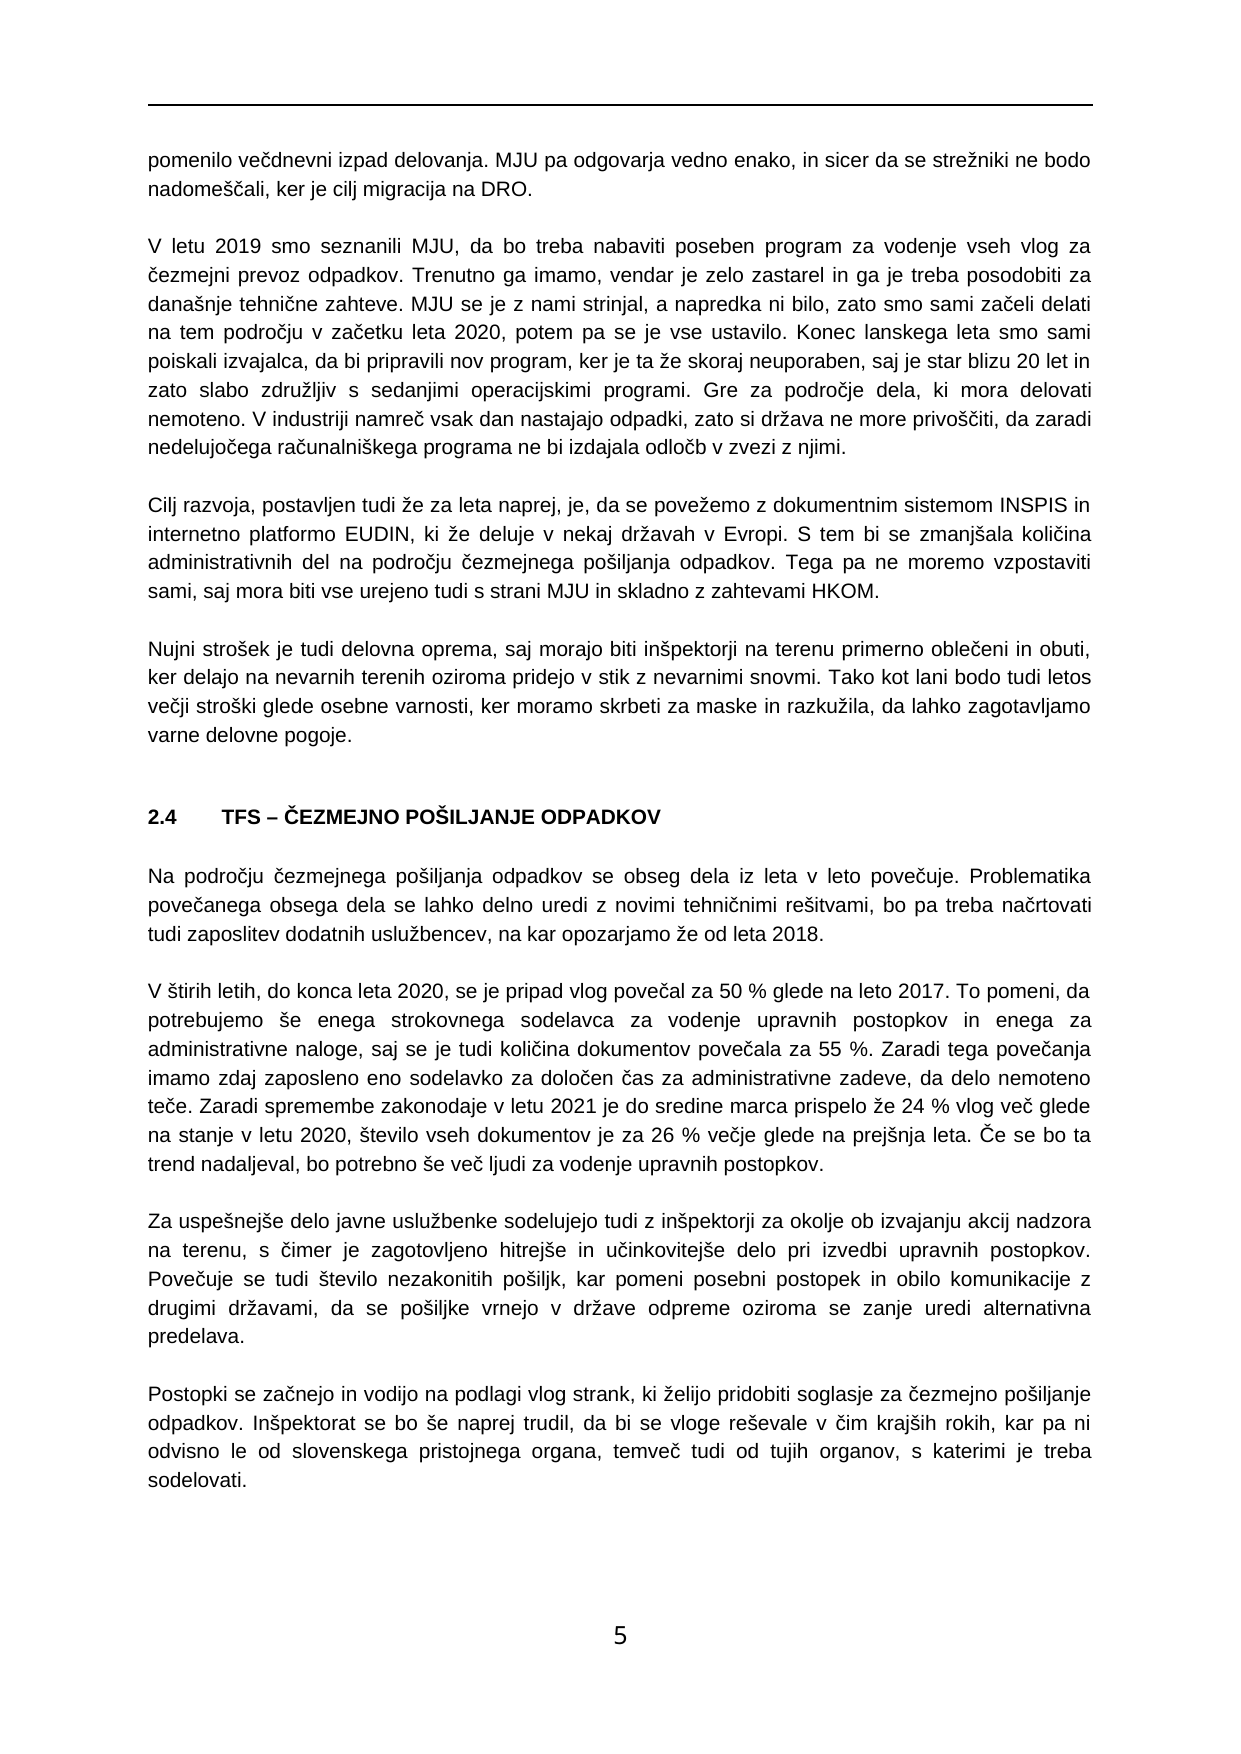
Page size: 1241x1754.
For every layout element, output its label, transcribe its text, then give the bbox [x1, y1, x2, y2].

text V štirih letih, do konca leta 2020, se je pripad vlog povečal za 50 % glede na leto 2017. To pomeni, da potrebujemo še enega strokovnega sodelavca za vodenje upravnih postopkov in enega za administrativne naloge, saj se je tudi količina dokumentov povečala za 55 %. Zaradi tega povečanja imamo zdaj zaposleno eno sodelavko za določen čas za administrativne zadeve, da delo nemoteno teče. Zaradi spremembe zakonodaje v letu 2021 je do sredine marca prispelo že 24 % vlog več glede na stanje v letu 2020, število vseh dokumentov je za 26 % večje glede na prejšnja leta. Če se bo ta trend nadaljeval, bo potrebno še več ljudi za vodenje upravnih postopkov. [148, 979, 1093, 1176]
subtitle 2.4 TFS – ČEZMEJNO POŠILJANJE ODPADKOV [148, 805, 1093, 829]
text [148, 148, 1093, 200]
text Za uspešnejše delo javne uslužbenke sodelujejo tudi z inšpektorji za okolje ob izvajanju akcij nadzora na terenu, s čimer je zagotovljeno hitrejše in učinkovitejše delo pri izvedbi upravnih postopkov. Povečuje se tudi število nezakonitih pošiljk, kar pomeni posebni postopek in obilo komunikacije z drugimi državami, da se pošiljke vrnejo v države odpreme oziroma se zanje uredi alternativna predelava. [148, 1209, 1093, 1348]
text Nujni strošek je tudi delovna oprema, saj morajo biti inšpektorji na terenu primerno oblečeni in obuti, ker delajo na nevarnih terenih oziroma pridejo v stik z nevarnimi snovmi. Tako kot lani bodo tudi letos večji stroški glede osebne varnosti, ker moramo skrbeti za maske in razkužila, da lahko zagotavljamo varne delovne pogoje. [148, 636, 1093, 747]
text Postopki se začnejo in vodijo na podlagi vlog strank, ki želijo pridobiti soglasje za čezmejno pošiljanje odpadkov. Inšpektorat se bo še naprej trudil, da bi se vloge reševale v čim krajših rokih, kar pa ni odvisno le od slovenskega pristojnega organa, temveč tudi od tujih organov, s katerimi je treba sodelovati. [148, 1382, 1093, 1492]
text V letu 2019 smo seznanili MJU, da bo treba nabaviti poseben program za vodenje vseh vlog za čezmejni prevoz odpadkov. Trenutno ga imamo, vendar je zelo zastarel in ga je treba posodobiti za današnje tehnične zahteve. MJU se je z nami strinjal, a napredka ni bilo, zato smo sami začeli delati na tem področju v začetku leta 2020, potem pa se je vse ustavilo. Konec lanskega leta smo sami poiskali izvajalca, da bi pripravili nov program, ker je ta že skoraj neuporaben, saj je star blizu 20 let in zato slabo združljiv s sedanjimi operacijskimi programi. Gre za področje dela, ki mora delovati nemoteno. V industriji namreč vsak dan nastajajo odpadki, zato si država ne more privoščiti, da zaradi nedelujočega računalniškega programa ne bi izdajala odločb v zvezi z njimi. [148, 234, 1093, 459]
text Na področju čezmejnega pošiljanja odpadkov se obseg dela iz leta v leto povečuje. Problematika povečanega obsega dela se lahko delno uredi z novimi tehničnimi rešitvami, bo pa treba načrtovati tudi zaposlitev dodatnih uslužbencev, na kar opozarjamo že od leta 2018. [148, 864, 1093, 946]
text Cilj razvoja, postavljen tudi že za leta naprej, je, da se povežemo z dokumentnim sistemom INSPIS in internetno platformo EUDIN, ki že deluje v nekaj državah v Evropi. S tem bi se zmanjšala količina administrativnih del na področju čezmejnega pošiljanja odpadkov. Tega pa ne moremo vzpostaviti sami, saj mora biti vse urejeno tudi s strani MJU in skladno z zahtevami HKOM. [148, 493, 1093, 603]
